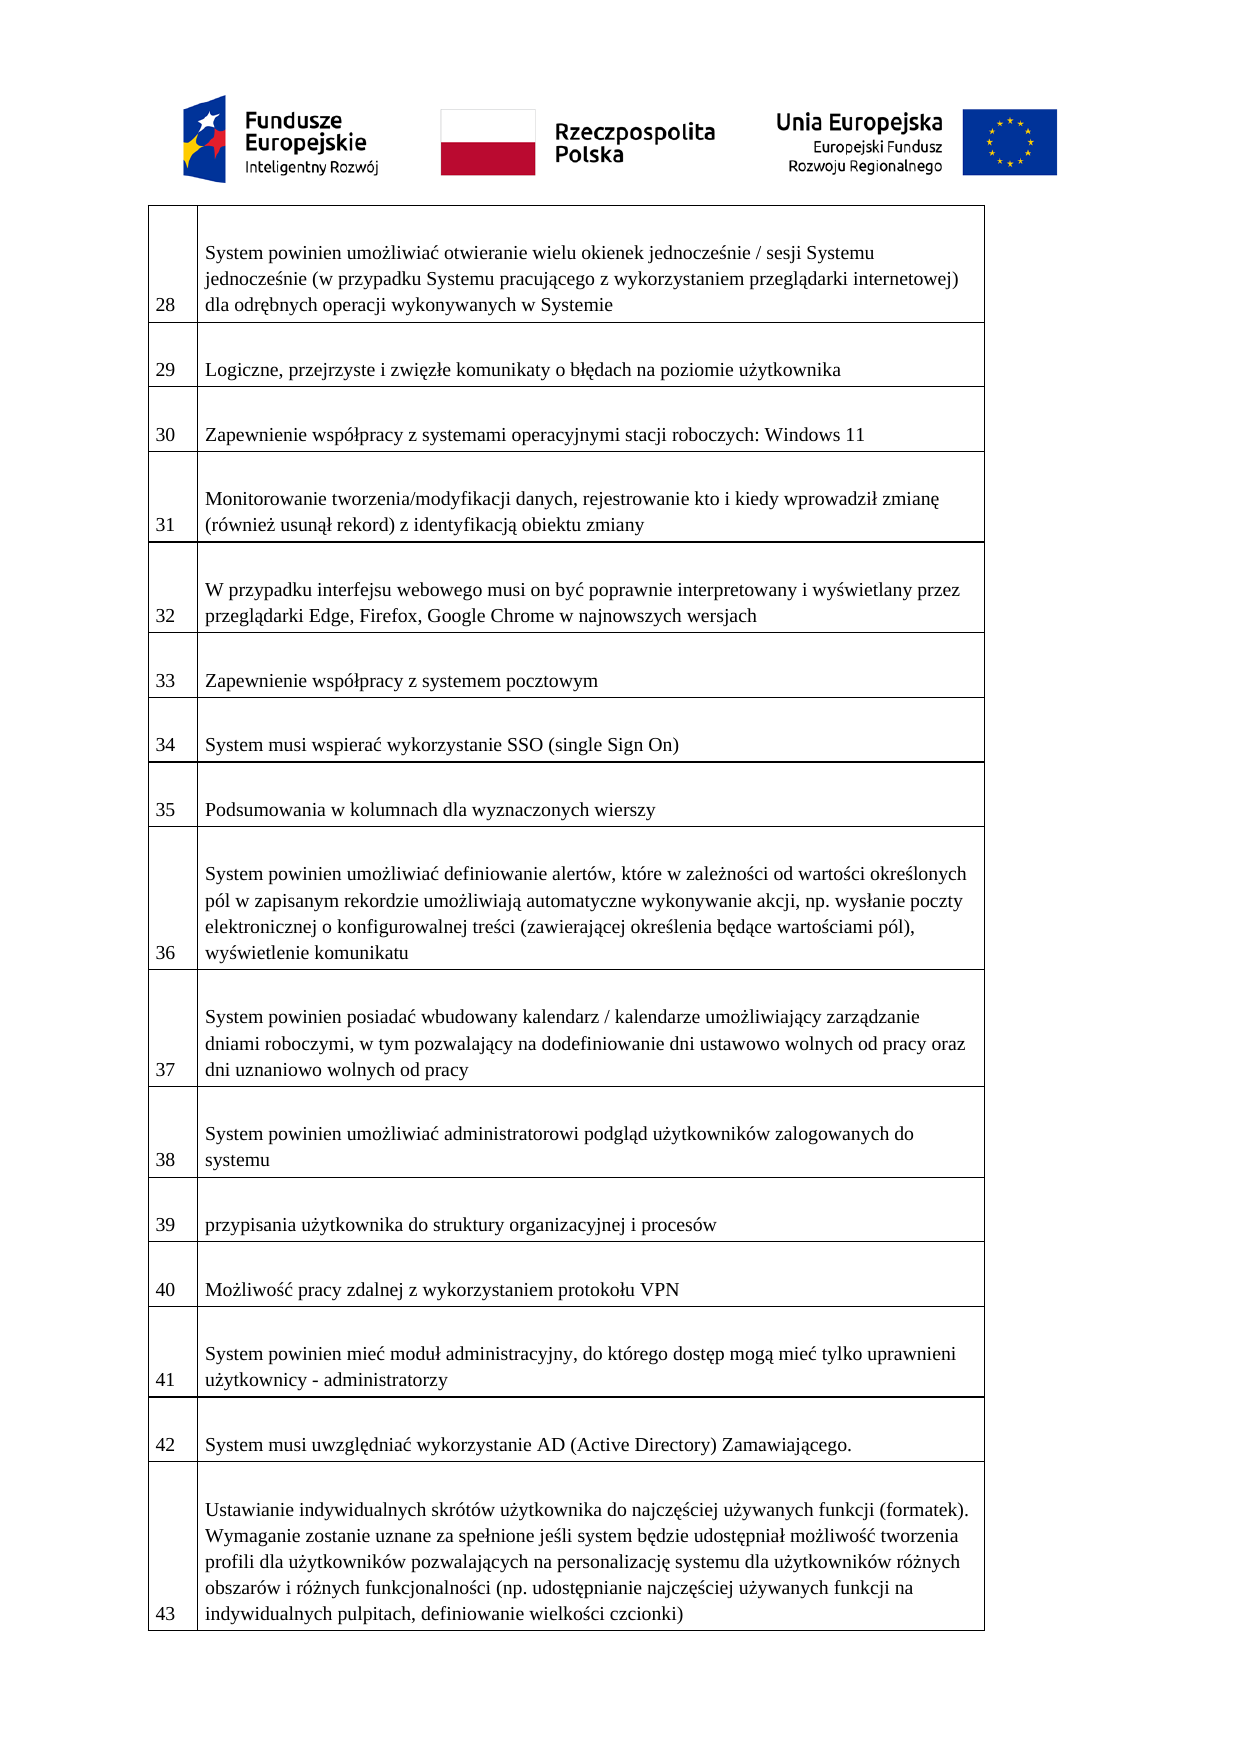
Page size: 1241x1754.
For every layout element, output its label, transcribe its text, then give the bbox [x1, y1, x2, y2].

picture [162, 73, 1078, 205]
table_cell W przypadku interfejsu webowego musi on być poprawnie interpretowany i wyświetlany przez przeglądarki Edge, Firefox, Google Chrome w najnowszych wersjach [198, 543, 984, 632]
table_cell System powinien umożliwiać definiowanie alertów, które w zależności od wartości określonych pól w zapisanym rekordzie umożliwiają automatyczne wykonywanie akcji, np. wysłanie poczty elektronicznej o konfigurowalnej treści (zawierającej określenia będące wartościami pól), wyświetlenie komunikatu [198, 827, 984, 969]
table_cell 35 [149, 763, 197, 826]
table_cell 40 [149, 1242, 197, 1306]
table_cell System musi uwzględniać wykorzystanie AD (Active Directory) Zamawiającego. [198, 1398, 984, 1461]
table_cell System powinien umożliwiać administratorowi podgląd użytkowników zalogowanych do systemu [198, 1087, 984, 1177]
table_cell 30 [149, 387, 197, 451]
table_cell 43 [149, 1462, 197, 1630]
table_cell 29 [149, 323, 197, 386]
table_cell 39 [149, 1178, 197, 1241]
table_cell Zapewnienie współpracy z systemem pocztowym [198, 633, 984, 697]
table_cell System powinien umożliwiać otwieranie wielu okienek jednocześnie / sesji Systemu jednocześnie (w przypadku Systemu pracującego z wykorzystaniem przeglądarki internetowej) dla odrębnych operacji wykonywanych w Systemie [198, 206, 984, 322]
table_cell Ustawianie indywidualnych skrótów użytkownika do najczęściej używanych funkcji (formatek). Wymaganie zostanie uznane za spełnione jeśli system będzie udostępniał możliwość tworzenia profili dla użytkowników pozwalających na personalizację systemu dla użytkowników różnych obszarów i różnych funkcjonalności (np. udostępnianie najczęściej używanych funkcji na indywidualnych pulpitach, definiowanie wielkości czcionki) [198, 1462, 984, 1630]
table_cell Możliwość pracy zdalnej z wykorzystaniem protokołu VPN [198, 1242, 984, 1306]
table_cell 32 [149, 543, 197, 632]
table_cell System powinien posiadać wbudowany kalendarz / kalendarze umożliwiający zarządzanie dniami roboczymi, w tym pozwalający na dodefiniowanie dni ustawowo wolnych od pracy oraz dni uznaniowo wolnych od pracy [198, 970, 984, 1086]
table_cell Monitorowanie tworzenia/modyfikacji danych, rejestrowanie kto i kiedy wprowadził zmianę (również usunął rekord) z identyfikacją obiektu zmiany [198, 452, 984, 541]
table_cell Logiczne, przejrzyste i zwięzłe komunikaty o błędach na poziomie użytkownika [198, 323, 984, 386]
table_cell 36 [149, 827, 197, 969]
table_cell 34 [149, 698, 197, 761]
table_cell 41 [149, 1307, 197, 1396]
table_cell System musi wspierać wykorzystanie SSO (single Sign On) [198, 698, 984, 761]
table_cell 33 [149, 633, 197, 697]
table_cell Zapewnienie współpracy z systemami operacyjnymi stacji roboczych: Windows 11 [198, 387, 984, 451]
table_cell 31 [149, 452, 197, 541]
table_cell 28 [149, 206, 197, 322]
table_cell 42 [149, 1398, 197, 1461]
table_cell Podsumowania w kolumnach dla wyznaczonych wierszy [198, 763, 984, 826]
table_cell 37 [149, 970, 197, 1086]
table_cell przypisania użytkownika do struktury organizacyjnej i procesów [198, 1178, 984, 1241]
table_cell 38 [149, 1087, 197, 1177]
table_cell System powinien mieć moduł administracyjny, do którego dostęp mogą mieć tylko uprawnieni użytkownicy - administratorzy [198, 1307, 984, 1396]
